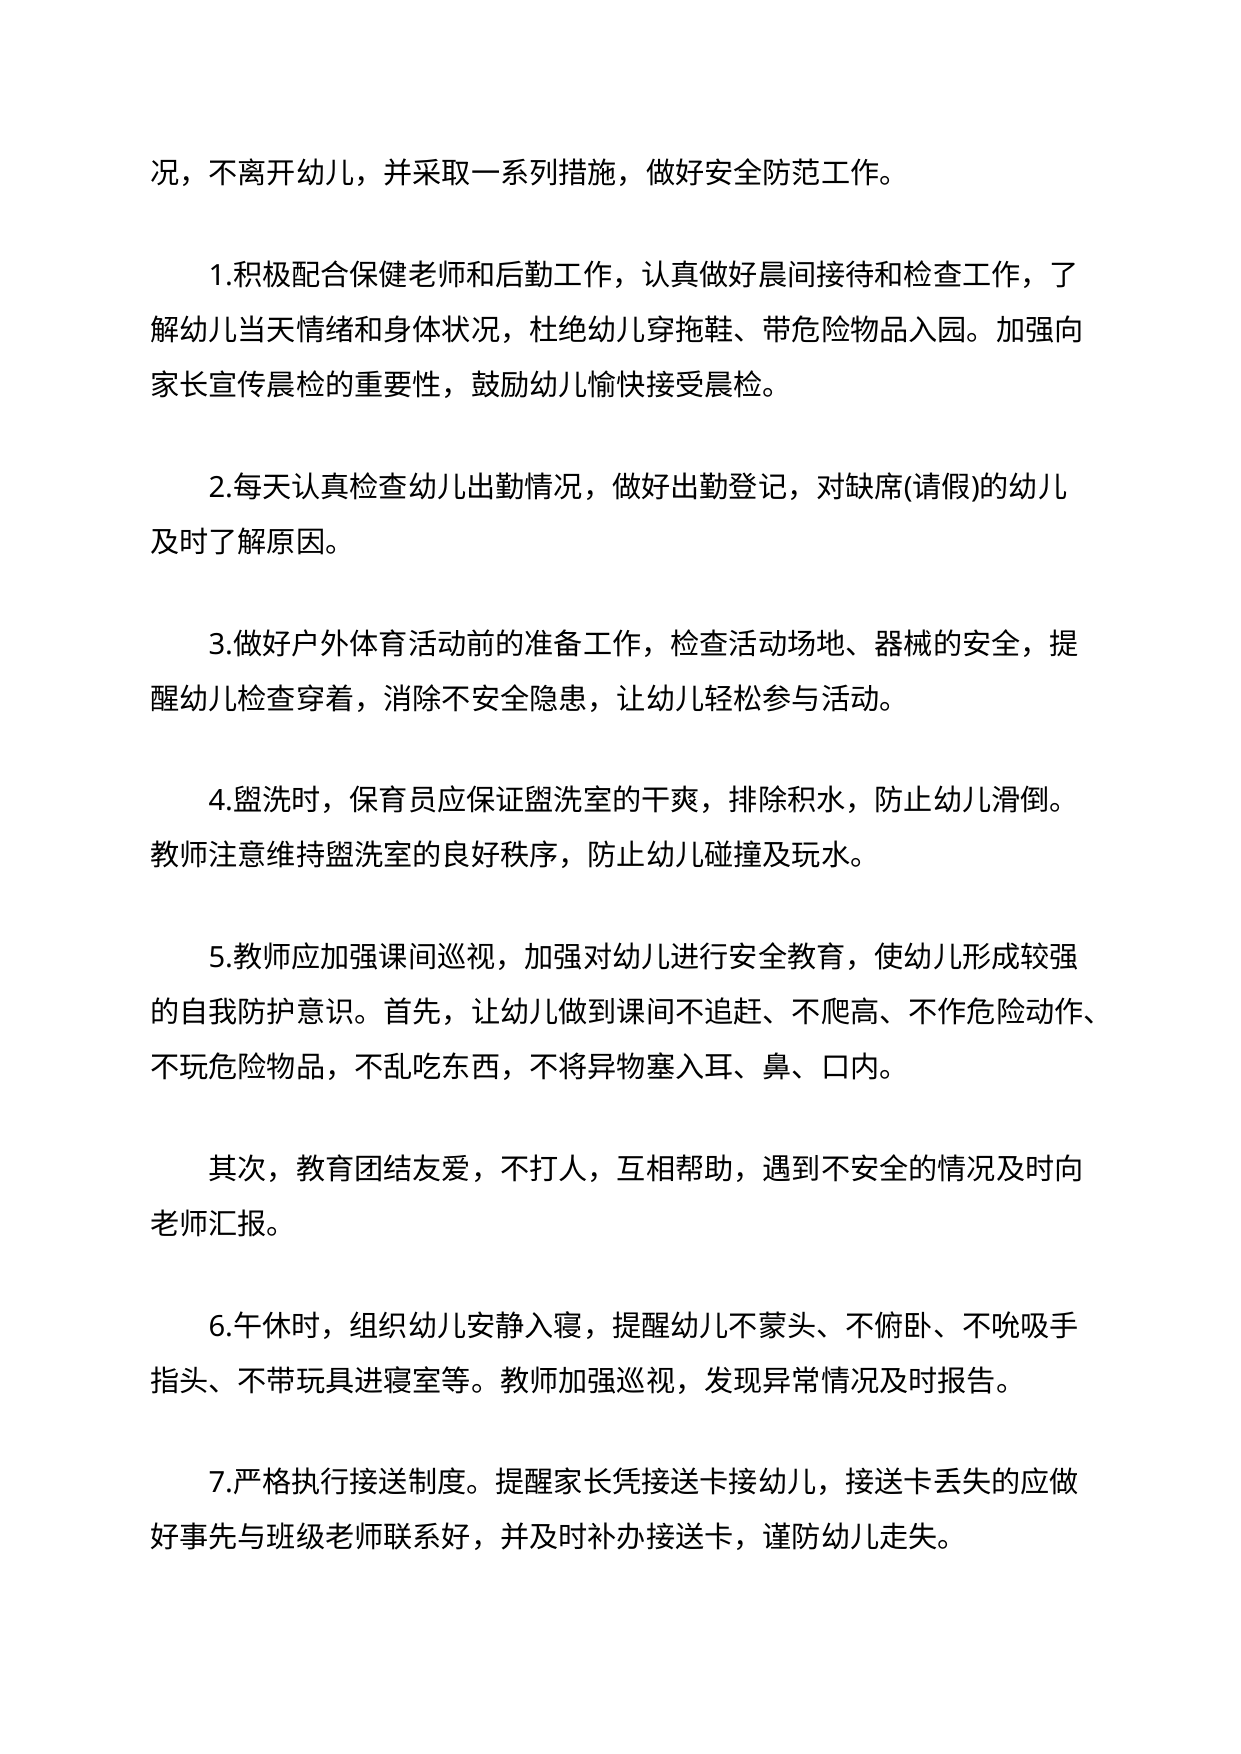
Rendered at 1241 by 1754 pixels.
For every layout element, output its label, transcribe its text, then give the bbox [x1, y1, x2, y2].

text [150, 150, 1090, 192]
text 4.盥洗时，保育员应保证盥洗室的干爽，排除积水，防止幼儿滑倒。教师注意维持盥洗室的良好秩序，防止幼儿碰撞及玩水。 [150, 777, 1090, 874]
text 1.积极配合保健老师和后勤工作，认真做好晨间接待和检查工作，了解幼儿当天情绪和身体状况，杜绝幼儿穿拖鞋、带危险物品入园。加强向家长宣传晨检的重要性，鼓励幼儿愉快接受晨检。 [150, 252, 1090, 404]
text 其次，教育团结友爱，不打人，互相帮助，遇到不安全的情况及时向老师汇报。 [150, 1145, 1090, 1243]
text 6.午休时，组织幼儿安静入寝，提醒幼儿不蒙头、不俯卧、不吮吸手指头、不带玩具进寝室等。教师加强巡视，发现异常情况及时报告。 [150, 1302, 1090, 1399]
text 5.教师应加强课间巡视，加强对幼儿进行安全教育，使幼儿形成较强的自我防护意识。首先，让幼儿做到课间不追赶、不爬高、不作危险动作、不玩危险物品，不乱吃东西，不将异物塞入耳、鼻、口内。 [150, 934, 1090, 1086]
text 3.做好户外体育活动前的准备工作，检查活动场地、器械的安全，提醒幼儿检查穿着，消除不安全隐患，让幼儿轻松参与活动。 [150, 620, 1090, 717]
text 2.每天认真检查幼儿出勤情况，做好出勤登记，对缺席(请假)的幼儿及时了解原因。 [150, 463, 1090, 561]
text 7.严格执行接送制度。提醒家长凭接送卡接幼儿，接送卡丢失的应做好事先与班级老师联系好，并及时补办接送卡，谨防幼儿走失。 [150, 1459, 1090, 1556]
